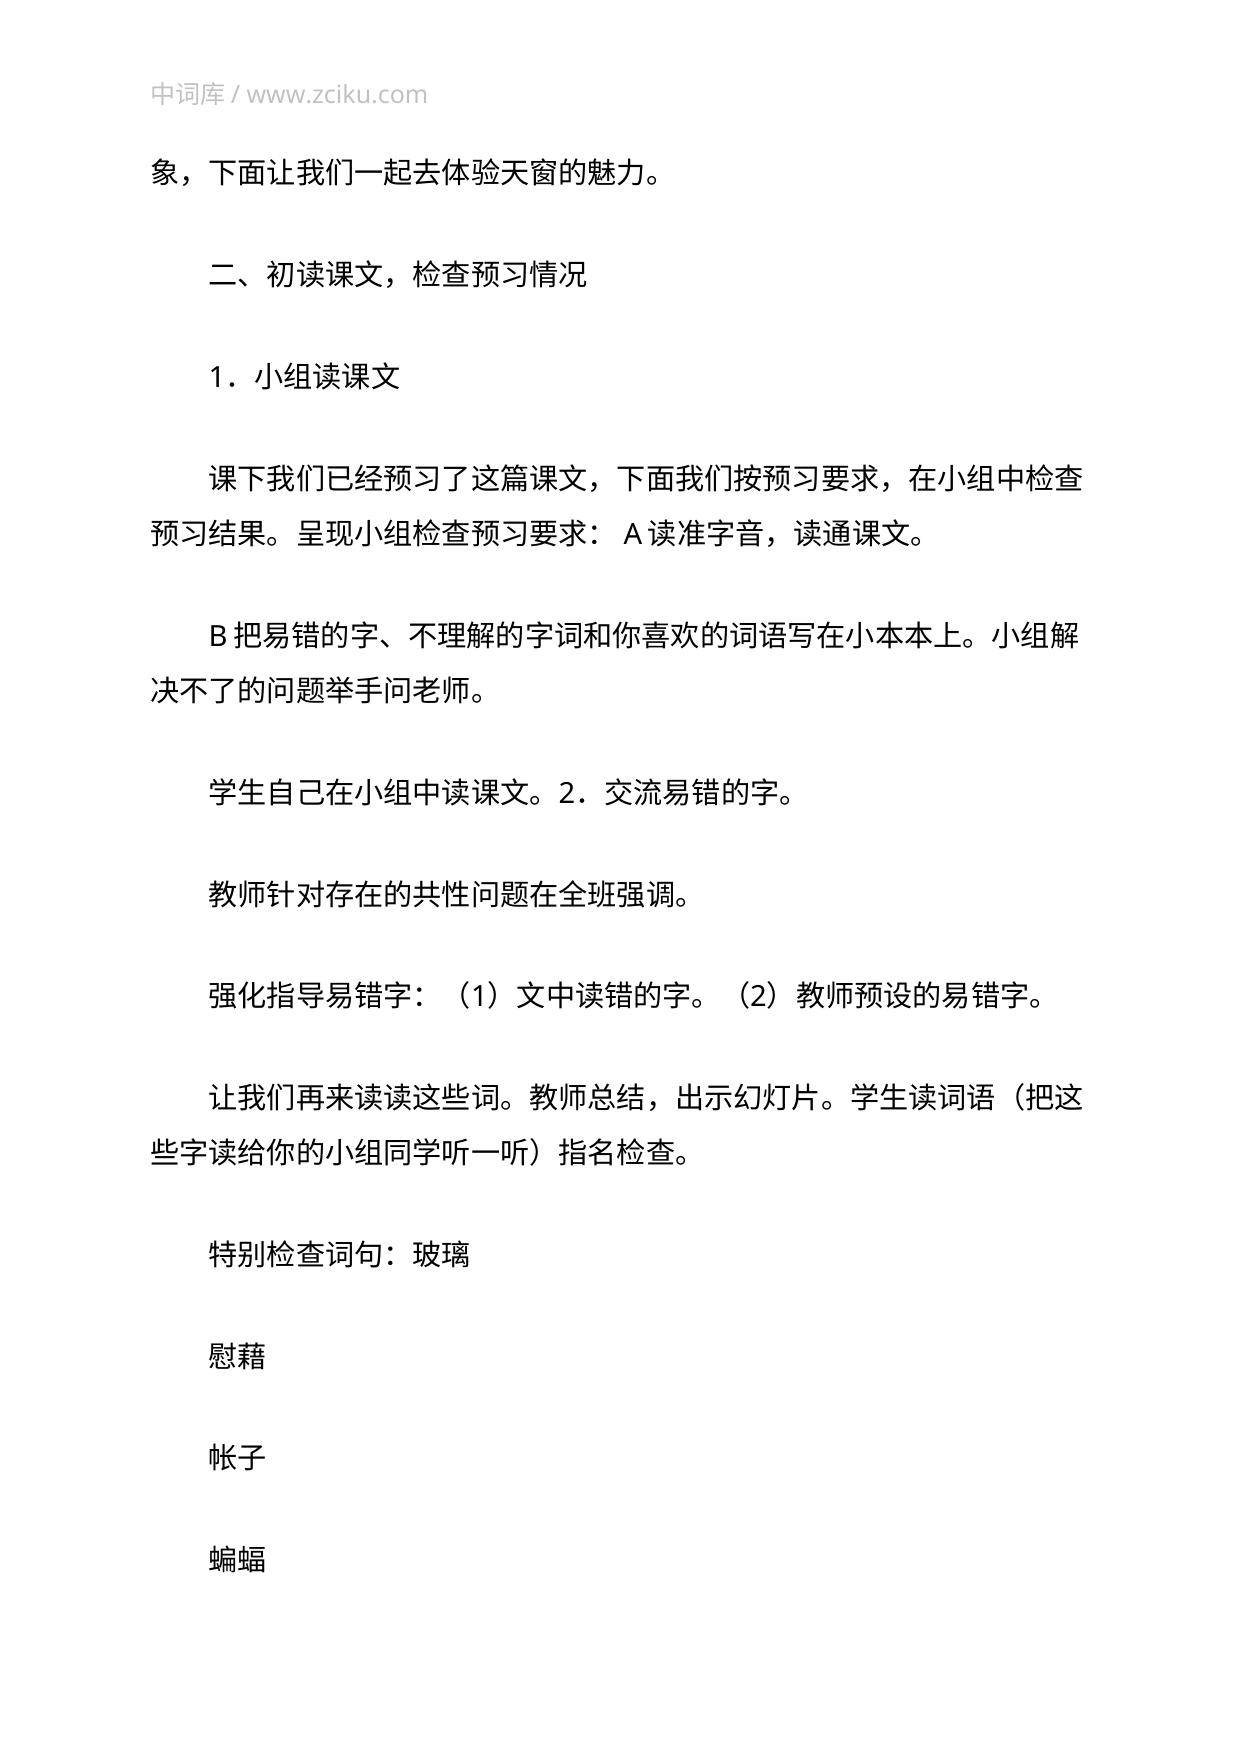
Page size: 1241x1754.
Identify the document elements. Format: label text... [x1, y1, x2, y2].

text 帐子 [150, 1435, 1090, 1477]
text 特别检查词句：玻璃 [150, 1232, 1090, 1274]
text 让我们再来读读这些词。教师总结，出示幻灯片。学生读词语（把这些字读给你的小组同学听一听）指名检查。 [150, 1075, 1090, 1172]
text 学生自己在小组中读课文。2．交流易错的字。 [150, 769, 1090, 812]
text 强化指导易错字：（1）文中读错的字。（2）教师预设的易错字。 [150, 973, 1090, 1015]
text 二、初读课文，检查预习情况 [150, 252, 1090, 294]
text B把易错的字、不理解的字词和你喜欢的词语写在小本本上。小组解决不了的问题举手问老师。 [150, 612, 1090, 710]
text 蝙蝠 [150, 1537, 1090, 1579]
text 慰藉 [150, 1333, 1090, 1376]
text 课下我们已经预习了这篇课文，下面我们按预习要求，在小组中检查预习结果。呈现小组检查预习要求： A读准字音，读通课文。 [150, 456, 1090, 553]
text 1．小组读课文 [150, 353, 1090, 396]
text 教师针对存在的共性问题在全班强调。 [150, 871, 1090, 913]
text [150, 150, 1090, 192]
